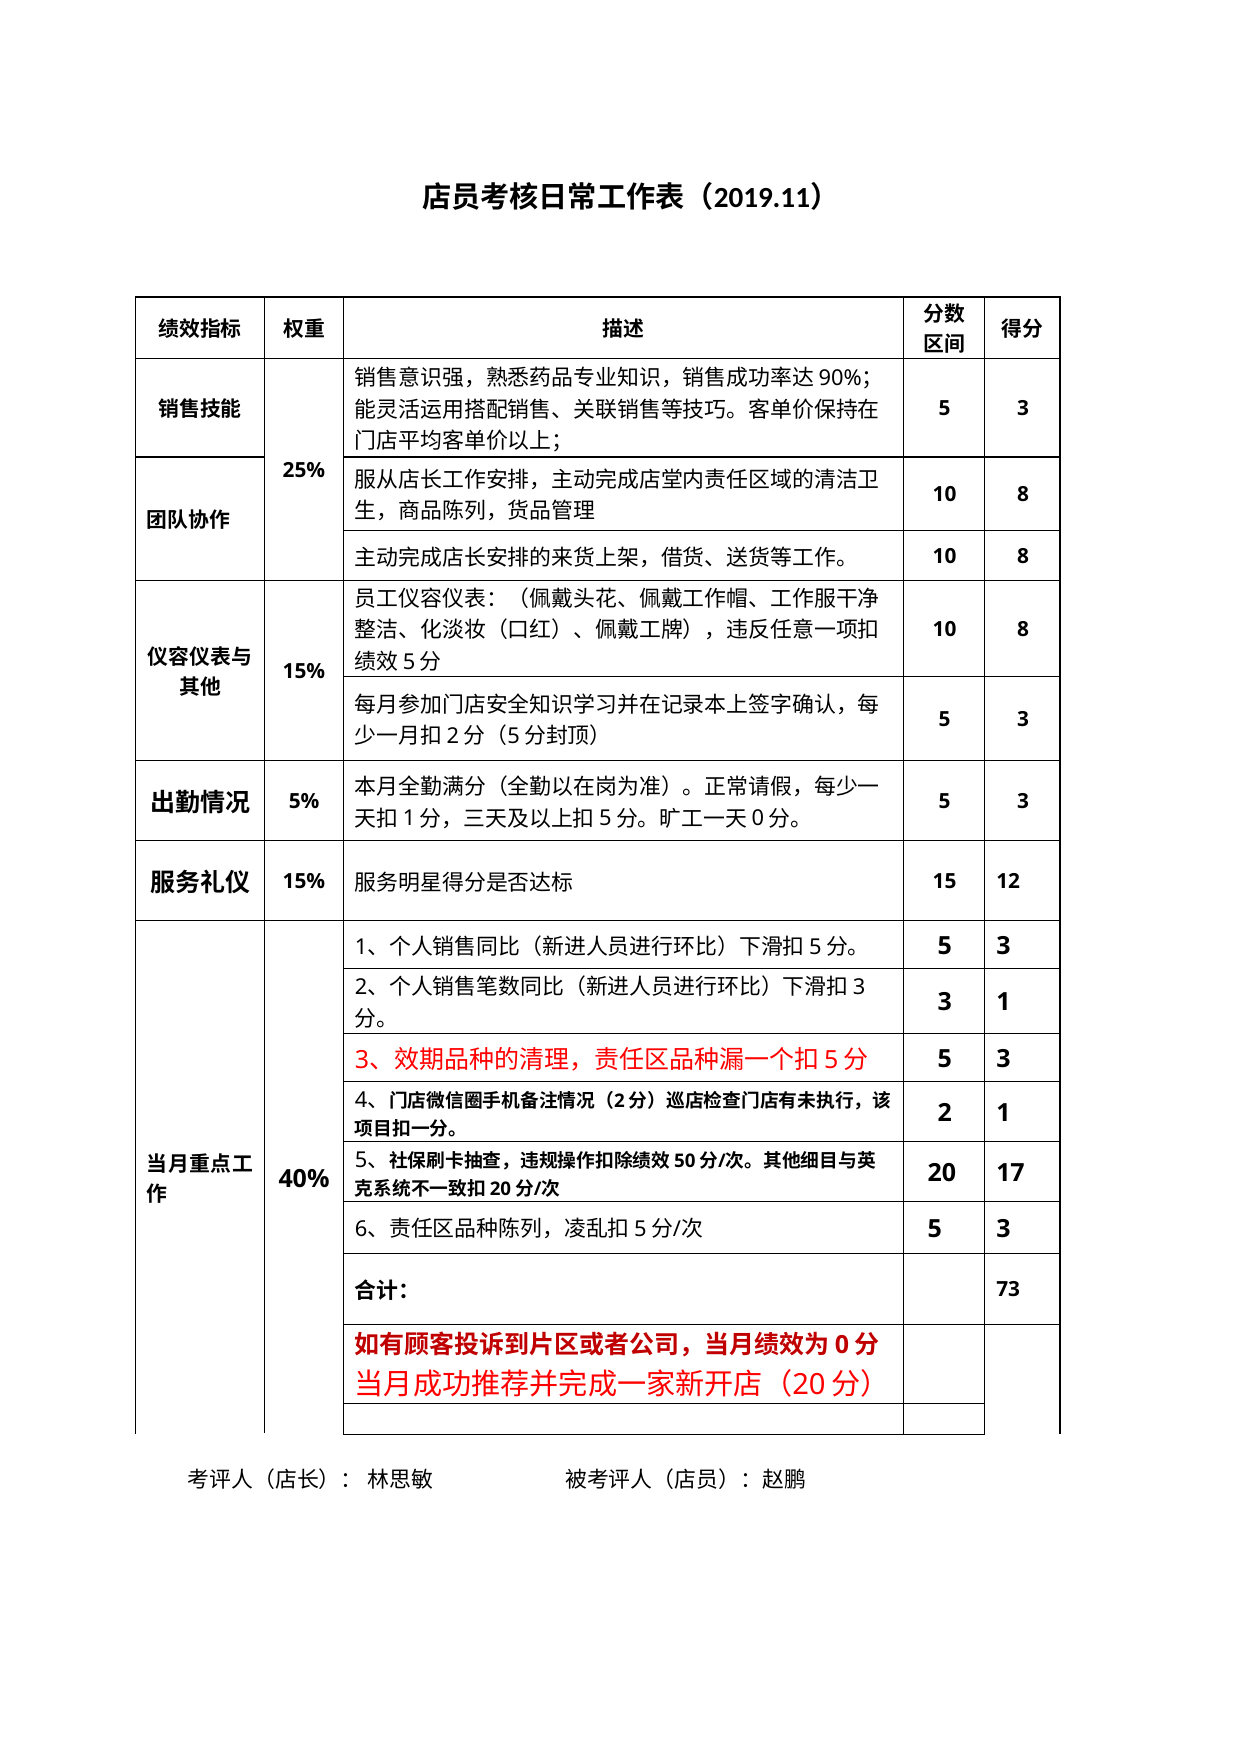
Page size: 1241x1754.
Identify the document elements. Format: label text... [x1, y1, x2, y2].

table_cell 3 [985, 1202, 1059, 1252]
table_header 描述 [344, 298, 903, 358]
table_cell 如有顾客投诉到片区或者公司，当月绩效为0分当月成功推荐并完成一家新开店（20分） [344, 1325, 903, 1403]
table_cell 服务礼仪 [136, 841, 264, 920]
table_cell 10 [904, 458, 984, 530]
table_cell 团队协作 [136, 458, 264, 580]
table_cell 10 [904, 531, 984, 580]
table_cell 3 [904, 969, 984, 1033]
table_cell 8 [985, 581, 1059, 676]
table_cell 4、门店微信圈手机备注情况（2分）巡店检查门店有未执行，该项目扣一分。 [344, 1082, 903, 1141]
table_cell [904, 1404, 984, 1434]
table_cell [985, 1325, 1059, 1434]
table_cell 3 [985, 921, 1059, 968]
table_cell 20 [904, 1142, 984, 1201]
table_cell 5 [904, 921, 984, 968]
table_cell 合计： [344, 1254, 903, 1323]
table_cell 出勤情况 [136, 761, 264, 840]
table_cell [344, 1404, 903, 1434]
table_cell 服从店长工作安排，主动完成店堂内责任区域的清洁卫生，商品陈列，货品管理 [344, 458, 903, 530]
table_cell 8 [985, 458, 1059, 530]
table_cell 3、效期品种的清理，责任区品种漏一个扣5分 [344, 1034, 903, 1081]
table_cell 3 [985, 1034, 1059, 1081]
table_cell 15% [265, 581, 343, 760]
table_cell 1 [985, 969, 1059, 1033]
table_cell 10 [904, 581, 984, 676]
table_cell 仪容仪表与其他 [136, 581, 264, 760]
table_cell 5、社保刷卡抽查，违规操作扣除绩效50分/次。其他细目与英克系统不一致扣20分/次 [344, 1142, 903, 1201]
table_cell 主动完成店长安排的来货上架，借货、送货等工作。 [344, 531, 903, 580]
table_cell 40% [264, 921, 343, 1434]
text 店员考核日常工作表（2019.11） [187, 162, 1053, 227]
text 考评人（店长）： 林思敏 被考评人（店员）：赵鹏 [187, 1434, 1053, 1494]
table_cell 5 [904, 761, 984, 840]
table_cell [904, 1254, 984, 1323]
table_cell 员工仪容仪表：（佩戴头花、佩戴工作帽、工作服干净整洁、化淡妆（口红）、佩戴工牌），违反任意一项扣绩效5分 [344, 581, 903, 676]
table_cell 17 [985, 1142, 1059, 1201]
table_cell 15 [904, 841, 984, 920]
table_cell 5% [265, 761, 343, 840]
table_header 分数 区间 [904, 298, 984, 358]
table_cell 12 [985, 841, 1059, 920]
table_cell 销售技能 [136, 359, 264, 456]
table_cell 5 [904, 359, 984, 456]
table_cell 3 [985, 677, 1059, 760]
table_cell 3 [985, 359, 1059, 456]
table_cell 8 [985, 531, 1059, 580]
table_cell 1、个人销售同比（新进人员进行环比）下滑扣5分。 [344, 921, 903, 968]
table_cell 6、责任区品种陈列，凌乱扣5分/次 [344, 1202, 903, 1252]
table_cell 1 [985, 1082, 1059, 1141]
table_cell 2、个人销售笔数同比（新进人员进行环比）下滑扣3分。 [344, 969, 903, 1033]
table_cell 25% [265, 359, 343, 580]
table_cell 本月全勤满分（全勤以在岗为准）。正常请假，每少一天扣1分，三天及以上扣5分。旷工一天0分。 [344, 761, 903, 840]
table_cell 73 [985, 1254, 1059, 1323]
table_header 权重 [265, 298, 343, 358]
table_cell 每月参加门店安全知识学习并在记录本上签字确认，每少一月扣2分（5分封顶） [344, 677, 903, 760]
table_cell 服务明星得分是否达标 [344, 841, 903, 920]
table_cell 2 [904, 1082, 984, 1141]
table_cell 15% [265, 841, 343, 920]
table_header 绩效指标 [136, 298, 264, 358]
table_cell 5 [904, 1202, 984, 1252]
table_header 得分 [985, 298, 1059, 358]
table_cell 5 [904, 1034, 984, 1081]
table_cell 5 [904, 677, 984, 760]
table_cell 3 [985, 761, 1059, 840]
table_cell [904, 1325, 984, 1403]
table_cell 销售意识强，熟悉药品专业知识，销售成功率达90%；能灵活运用搭配销售、关联销售等技巧。客单价保持在门店平均客单价以上； [344, 359, 903, 456]
table_cell 当月重点工作 [136, 921, 264, 1434]
